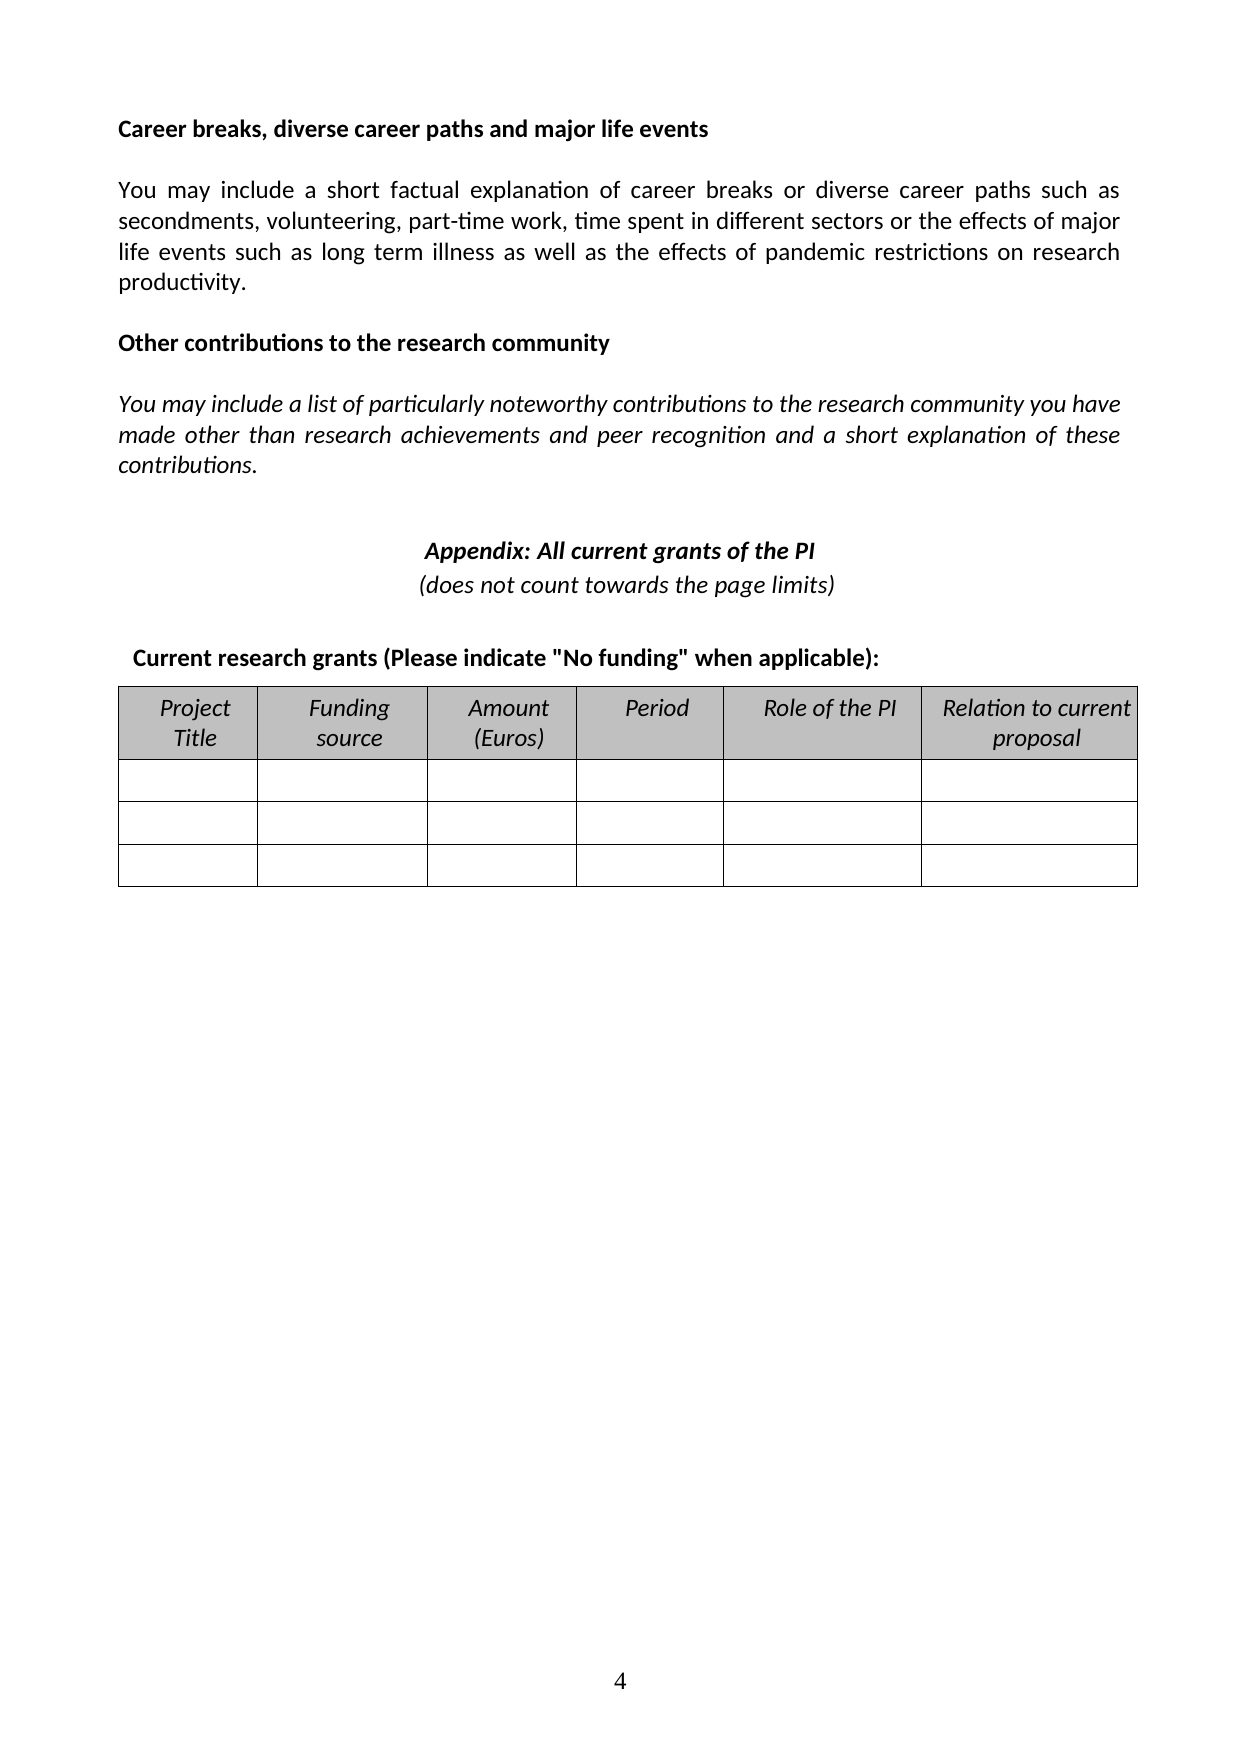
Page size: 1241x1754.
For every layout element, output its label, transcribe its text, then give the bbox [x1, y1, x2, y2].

table_cell [922, 760, 1137, 801]
table_cell [922, 802, 1137, 844]
table_header Funding source [258, 687, 427, 759]
table_cell [922, 845, 1137, 886]
table_cell [119, 760, 257, 801]
table_header Amount (Euros) [428, 687, 576, 759]
table_cell [428, 760, 576, 801]
table_cell [724, 760, 921, 801]
table_cell [577, 802, 723, 844]
table_cell [119, 845, 257, 886]
table_header Role of the PI [724, 687, 921, 759]
table_cell [119, 802, 257, 844]
table_cell [428, 802, 576, 844]
table_cell [577, 760, 723, 801]
table_cell [258, 845, 427, 886]
table_cell [258, 802, 427, 844]
text Current research grants (Please indicate "No funding" when applicable): [133, 643, 1122, 673]
table_header Project Title [119, 687, 257, 759]
table_header Period [577, 687, 723, 759]
table_cell [258, 760, 427, 801]
text Appendix: All current grants of the PI [118, 538, 1122, 565]
table_header Relation to current proposal [922, 687, 1137, 759]
table_cell [577, 845, 723, 886]
table_cell [724, 845, 921, 886]
text You may include a list of particularly noteworthy contributions to the research community you have made other than research achievements and peer recognition and a short explanation of these contributions. [118, 388, 1122, 480]
table_cell [428, 845, 576, 886]
text Other contributions to the research community [118, 327, 1122, 358]
text (does not count towards the page limits) [130, 569, 1124, 599]
text Career breaks, diverse career paths and major life events [118, 114, 1122, 144]
table_cell [724, 802, 921, 844]
text You may include a short factual explanation of career breaks or diverse career paths such as secondments, volunteering, part-time work, time spent in different sectors or the effects of major life events such as long term illness as well as the effects of pandemic restrictions on research productivity. [118, 175, 1122, 297]
